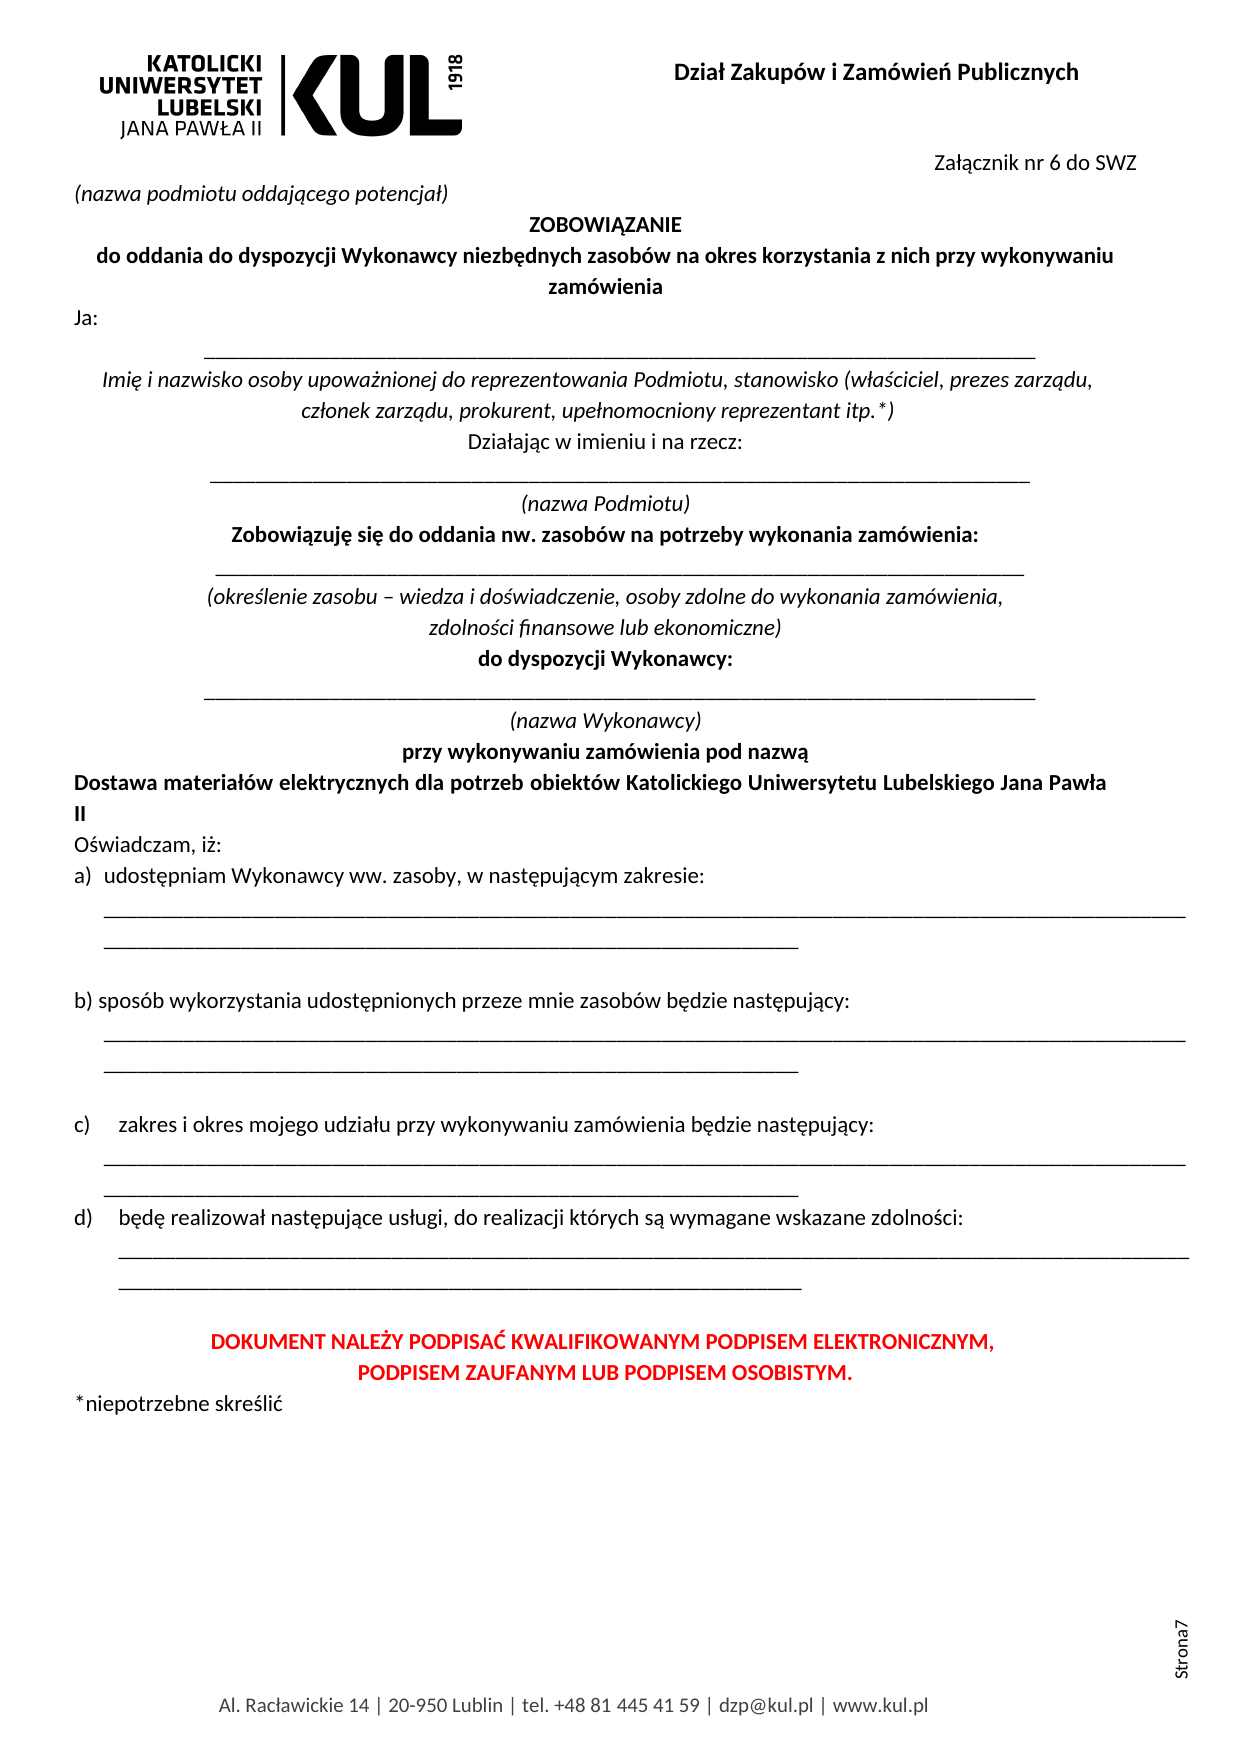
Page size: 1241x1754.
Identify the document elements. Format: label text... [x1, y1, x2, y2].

text _________________________________________________________________________ [74, 675, 1167, 703]
text Zobowiązuję się do oddania nw. zasobów na potrzeby wykonania zamówienia: [74, 520, 1137, 548]
text DOKUMENT NALEŻY PODPISAĆ KWALIFIKOWANYM PODPISEM ELEKTRONICZNYM, PODPISEM ZAUFANYM LUB PODPISEM OSOBISTYM. [74, 1327, 1137, 1386]
text przy wykonywaniu zamówienia pod nazwą [74, 737, 1137, 766]
text Imię i nazwisko osoby upoważnionej do reprezentowania Podmiotu, stanowisko (właściciel, prezes zarządu, członek zarządu, prokurent, upełnomocniony reprezentant itp.*) [74, 365, 1122, 424]
text (nazwa Wykonawcy) [74, 706, 1137, 734]
text b) sposób wykorzystania udostępnionych przeze mnie zasobów będzie następujący: [74, 986, 1196, 1014]
text _______________________________________________________________________ [74, 551, 1167, 579]
text do dyspozycji Wykonawcy: [74, 644, 1137, 672]
text ____________________________________________________________________________________________________________________________________________________________ [103, 1017, 1196, 1076]
text *niepotrzebne skreślić [74, 1389, 1172, 1417]
text (nazwa podmiotu oddającego potencjał) [74, 179, 1137, 207]
list udostępniam Wykonawcy ww. zasoby, w następującym zakresie: [74, 862, 1196, 890]
text _________________________________________________________________________ [74, 334, 1167, 362]
text Załącznik nr 6 do SWZ [74, 148, 1137, 176]
text Działając w imieniu i na rzecz: [74, 427, 1137, 455]
text ____________________________________________________________________________________________________________________________________________________________ [103, 1141, 1196, 1200]
text Oświadczam, iż: [74, 831, 1107, 859]
text Dostawa materiałów elektrycznych dla potrzeb obiektów Katolickiego Uniwersytetu Lubelskiego Jana Pawła II [74, 768, 1107, 828]
text do oddania do dyspozycji Wykonawcy niezbędnych zasobów na okres korzystania z nich przy wykonywaniu zamówienia [74, 241, 1137, 300]
list zakres i okres mojego udziału przy wykonywaniu zamówienia będzie następujący: [74, 1110, 1196, 1138]
text (określenie zasobu – wiedza i doświadczenie, osoby zdolne do wykonania zamówienia, [74, 582, 1137, 610]
text Ja: [74, 303, 1137, 331]
list będę realizował następujące usługi, do realizacji których są wymagane wskazane zdolności: __________________________________________________________________________________________________________________________________________________________ [74, 1203, 1196, 1293]
picture [15, 0, 1241, 147]
text ____________________________________________________________________________________________________________________________________________________________ [103, 893, 1196, 952]
text zdolności finansowe lub ekonomiczne) [74, 613, 1137, 641]
text (nazwa Podmiotu) [74, 489, 1137, 517]
text ZOBOWIĄZANIE [74, 210, 1137, 238]
text ________________________________________________________________________ [74, 458, 1167, 486]
